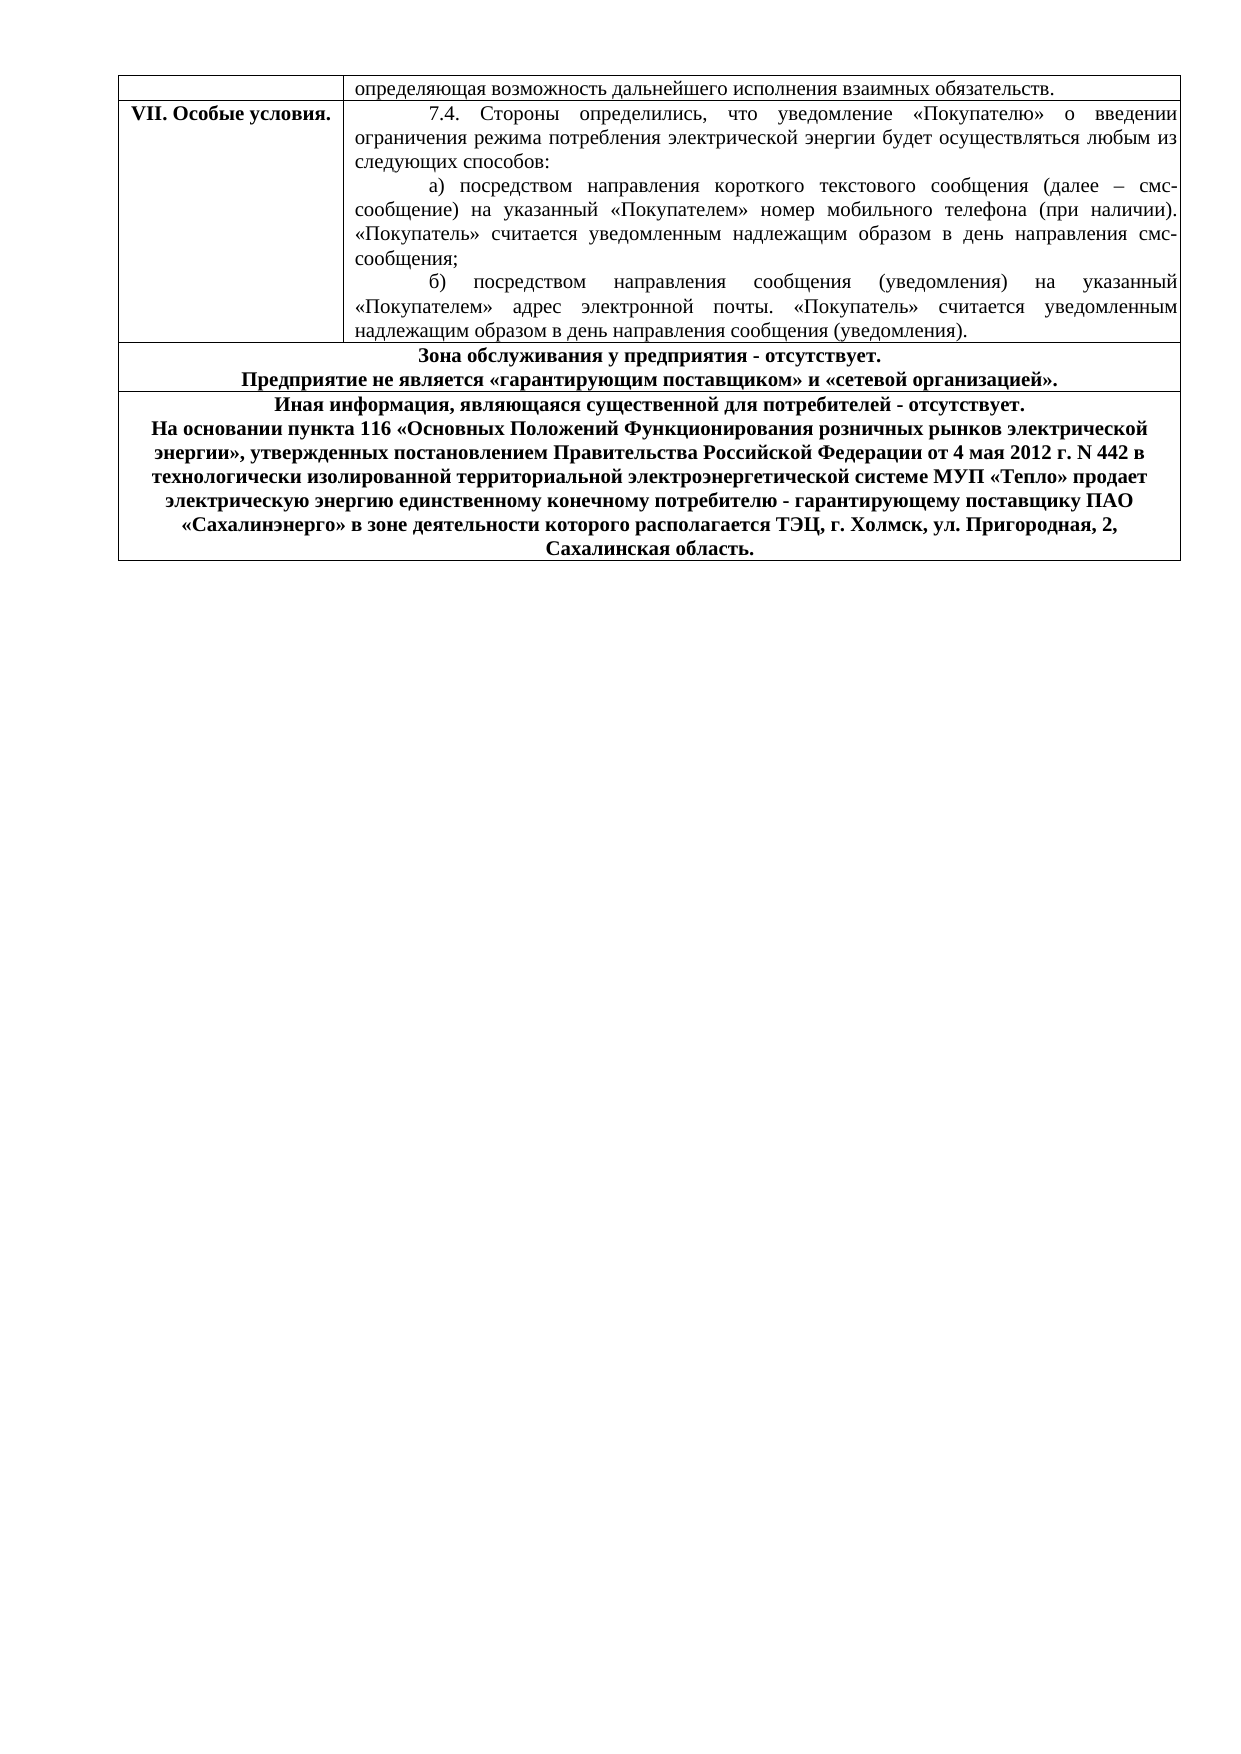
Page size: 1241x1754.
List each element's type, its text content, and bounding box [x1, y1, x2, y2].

table_cell VII. Особые условия. [119, 101, 343, 342]
table_cell Иная информация, являющаяся существенной для потребителей - отсутствует. На основании пункта 116 «Основных Положений Функционирования розничных рынков электрической энергии», утвержденных постановлением Правительства Российской Федерации от 4 мая 2012 г. N 442 в технологически изолированной территориальной электроэнергетической системе МУП «Тепло» продает электрическую энергию единственному конечному потребителю - гарантирующему поставщику ПАО «Сахалинэнерго» в зоне деятельности которого располагается ТЭЦ, г. Холмск, ул. Пригородная, 2, Сахалинская область. [119, 392, 1180, 560]
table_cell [119, 76, 343, 100]
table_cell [344, 76, 1180, 100]
table_cell 7.4. Стороны определились, что уведомление «Покупателю» о введении ограничения режима потребления электрической энергии будет осуществляться любым из следующих способов: а) посредством направления короткого текстового сообщения (далее – смс-сообщение) на указанный «Покупателем» номер мобильного телефона (при наличии). «Покупатель» считается уведомленным надлежащим образом в день направления смс-сообщения; б) посредством направления сообщения (уведомления) на указанный «Покупателем» адрес электронной почты. «Покупатель» считается уведомленным надлежащим образом в день направления сообщения (уведомления). [344, 101, 1180, 342]
table_cell Зона обслуживания у предприятия - отсутствует. Предприятие не является «гарантирующим поставщиком» и «сетевой организацией». [119, 343, 1180, 391]
